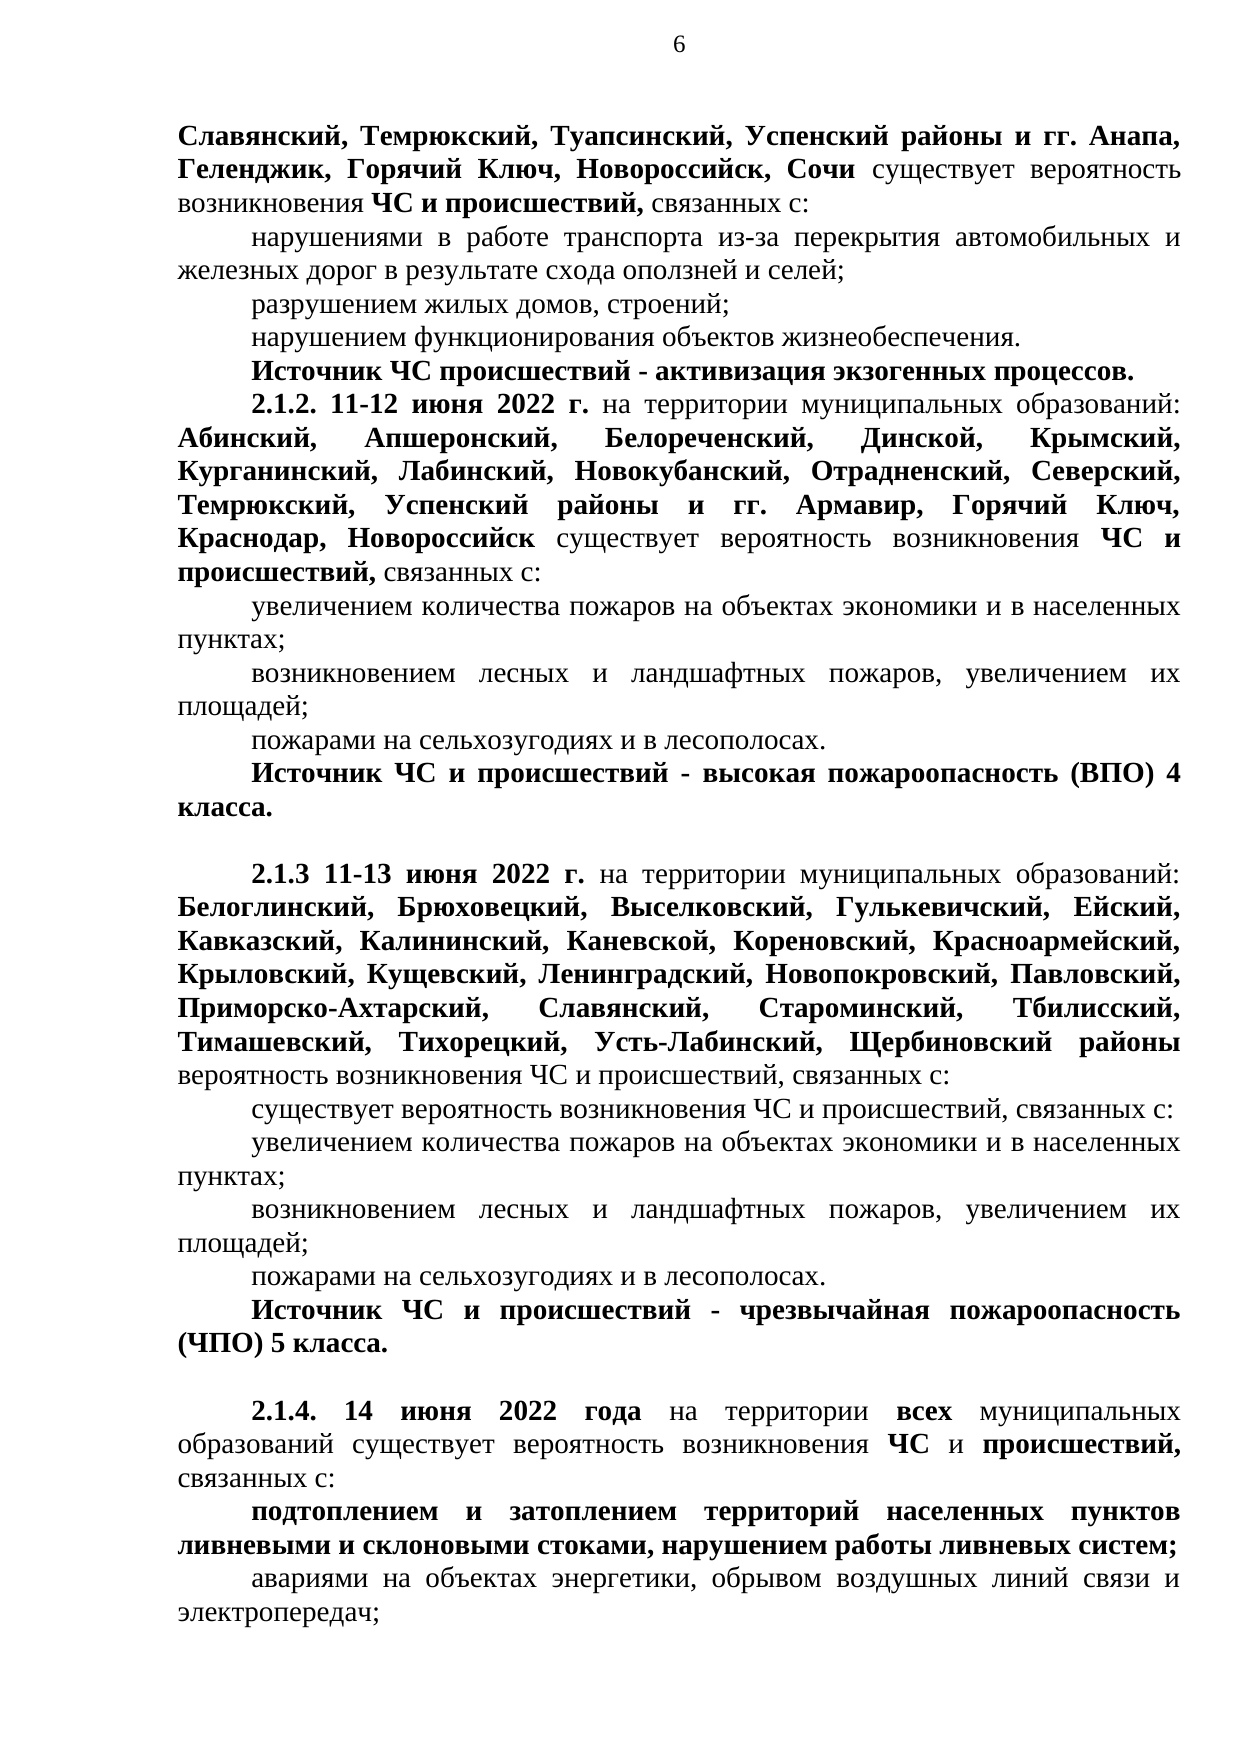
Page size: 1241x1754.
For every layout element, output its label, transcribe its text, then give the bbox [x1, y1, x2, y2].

text пожарами на сельхозугодиях и в лесополосах. [177, 1258, 1181, 1292]
text пожарами на сельхозугодиях и в лесополосах. [177, 722, 1181, 755]
text нарушениями в работе транспорта из-за перекрытия автомобильных и железных дорог в результате схода оползней и селей; [177, 219, 1181, 286]
text возникновением лесных и ландшафтных пожаров, увеличением их площадей; [177, 1191, 1181, 1258]
text увеличением количества пожаров на объектах экономики и в населенных пунктах; [177, 1124, 1181, 1191]
text 2.1.3 11-13 июня 2022 г. на территории муниципальных образований: Белоглинский, Брюховецкий, Выселковский, Гулькевичский, Ейский, Кавказский, Калининский, Каневской, Кореновский, Красноармейский, Крыловский, Кущевский, Ленинградский, Новопокровский, Павловский, Приморско-Ахтарский, Славянский, Староминский, Тбилисский, Тимашевский, Тихорецкий, Усть-Лабинский, Щербиновский районы вероятность возникновения ЧС и происшествий, связанных с: [177, 856, 1181, 1091]
text Источник ЧС и происшествий - чрезвычайная пожароопасность (ЧПО) 5 класса. [177, 1292, 1181, 1359]
text Источник ЧС и происшествий - высокая пожароопасность (ВПО) 4 класса. [177, 755, 1181, 822]
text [177, 118, 1181, 219]
text 2.1.4. 14 июня 2022 года на территории всех муниципальных образований существует вероятность возникновения ЧС и происшествий, связанных с: [177, 1393, 1181, 1493]
text 2.1.2. 11-12 июня 2022 г. на территории муниципальных образований: Абинский, Апшеронский, Белореченский, Динской, Крымский, Курганинский, Лабинский, Новокубанский, Отрадненский, Северский, Темрюкский, Успенский районы и гг. Армавир, Горячий Ключ, Краснодар, Новороссийск существует вероятность возникновения ЧС и происшествий, связанных с: [177, 386, 1181, 588]
text Источник ЧС происшествий - активизация экзогенных процессов. [177, 353, 1181, 386]
text существует вероятность возникновения ЧС и происшествий, связанных с: [177, 1091, 1181, 1124]
text увеличением количества пожаров на объектах экономики и в населенных пунктах; [177, 588, 1181, 655]
text авариями на объектах энергетики, обрывом воздушных линий связи и электропередач; [177, 1560, 1181, 1627]
text разрушением жилых домов, строений; [177, 286, 1181, 319]
text нарушением функционирования объектов жизнеобеспечения. [177, 319, 1181, 353]
text возникновением лесных и ландшафтных пожаров, увеличением их площадей; [177, 655, 1181, 722]
text подтоплением и затоплением территорий населенных пунктов ливневыми и склоновыми стоками, нарушением работы ливневых систем; [177, 1493, 1181, 1560]
